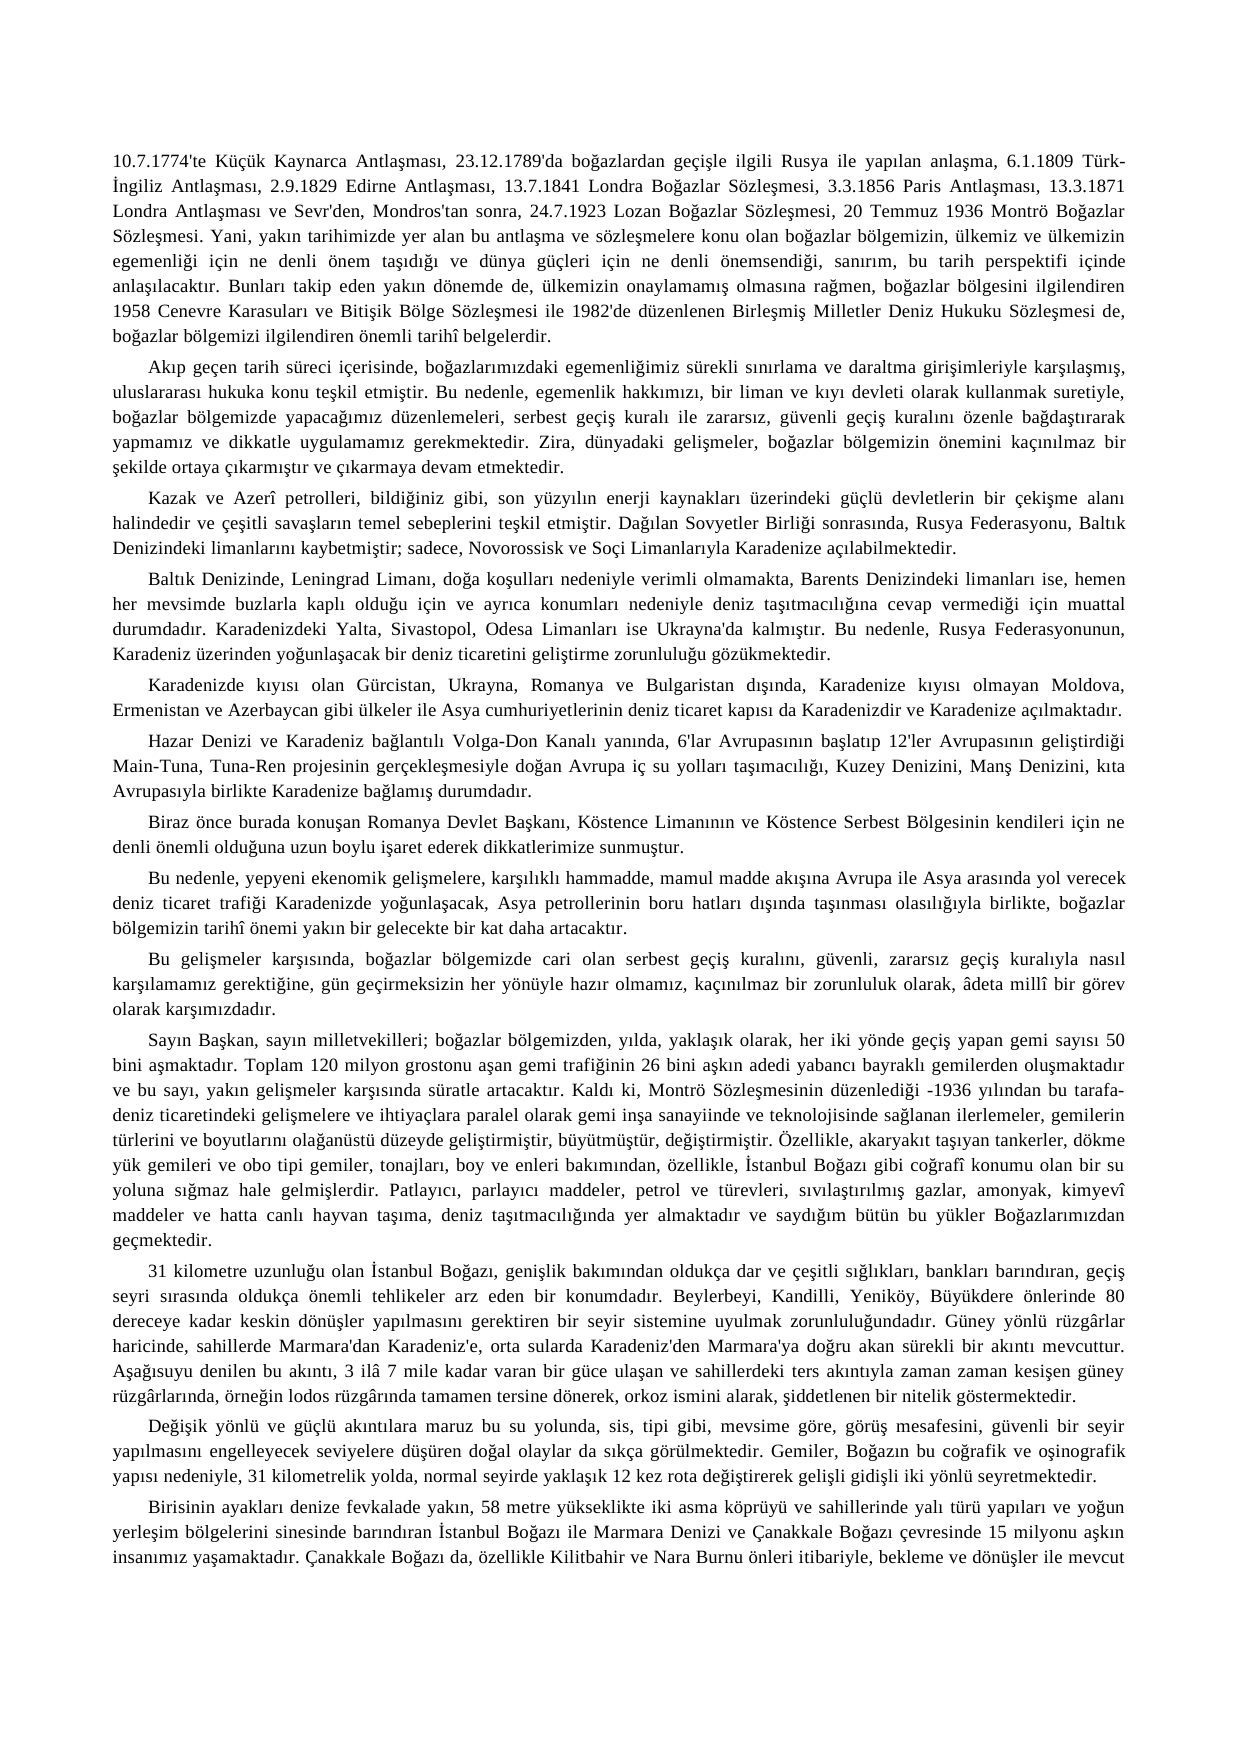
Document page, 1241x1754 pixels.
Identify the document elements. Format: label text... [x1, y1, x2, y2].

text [112, 1494, 1128, 1569]
text Bu gelişmeler karşısında, boğazlar bölgemizde cari olan serbest geçiş kuralını, güvenli, zararsız geçiş kuralıyla nasıl karşılamamız gerektiğine, gün geçirmeksizin her yönüyle hazır olmamız, kaçınılmaz bir zorunluluk olarak, âdeta millî bir görev olarak karşımızdadır. [112, 945, 1128, 1020]
text Değişik yönlü ve güçlü akıntılara maruz bu su yolunda, sis, tipi gibi, mevsime göre, görüş mesafesini, güvenli bir seyir yapılmasını engelleyecek seviyelere düşüren doğal olaylar da sıkça görülmektedir. Gemiler, Boğazın bu coğrafik ve oşinografik yapısı nedeniyle, 31 kilometrelik yolda, normal seyirde yaklaşık 12 kez rota değiştirerek gelişli gidişli iki yönlü seyretmektedir. [112, 1413, 1128, 1488]
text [112, 148, 1128, 348]
text Baltık Denizinde, Leningrad Limanı, doğa koşulları nedeniyle verimli olmamakta, Barents Denizindeki limanları ise, hemen her mevsimde buzlarla kaplı olduğu için ve ayrıca konumları nedeniyle deniz taşıtmacılığına cevap vermediği için muattal durumdadır. Karadenizdeki Yalta, Sivastopol, Odesa Limanları ise Ukrayna'da kalmıştır. Bu nedenle, Rusya Federasyonunun, Karadeniz üzerinden yoğunlaşacak bir deniz ticaretini geliştirme zorunluluğu gözükmektedir. [112, 565, 1128, 665]
text Kazak ve Azerî petrolleri, bildiğiniz gibi, son yüzyılın enerji kaynakları üzerindeki güçlü devletlerin bir çekişme alanı halindedir ve çeşitli savaşların temel sebeplerini teşkil etmiştir. Dağılan Sovyetler Birliği sonrasında, Rusya Federasyonu, Baltık Denizindeki limanlarını kaybetmiştir; sadece, Novorossisk ve Soçi Limanlarıyla Karadenize açılabilmektedir. [112, 484, 1128, 559]
text Biraz önce burada konuşan Romanya Devlet Başkanı, Köstence Limanının ve Köstence Serbest Bölgesinin kendileri için ne denli önemli olduğuna uzun boylu işaret ederek dikkatlerimize sunmuştur. [112, 808, 1128, 858]
text Bu nedenle, yepyeni ekenomik gelişmelere, karşılıklı hammadde, mamul madde akışına Avrupa ile Asya arasında yol verecek deniz ticaret trafiği Karadenizde yoğunlaşacak, Asya petrollerinin boru hatları dışında taşınması olasılığıyla birlikte, boğazlar bölgemizin tarihî önemi yakın bir gelecekte bir kat daha artacaktır. [112, 864, 1128, 939]
text uzunluğu olan İstanbul Boğazı, genişlik bakımından oldukça dar ve çeşitli sığlıkları, bankları barındıran, geçiş seyri sırasında oldukça önemli tehlikeler arz eden bir konumdadır. Beylerbeyi, Kandilli, Yeniköy, Büyükdere önlerinde 80 dereceye kadar keskin dönüşler yapılmasını gerektiren bir seyir sistemine uyulmak zorunluluğundadır. Güney yönlü rüzgârlar haricinde, sahillerde Marmara'dan Karadeniz'e, orta sularda Karadeniz'den Marmara'ya doğru akan sürekli bir akıntı mevcuttur. Aşağısuyu denilen bu akıntı, 3 ilâ kadar varan bir güce ulaşan ve sahillerdeki ters akıntıyla zaman zaman kesişen güney rüzgârlarında, örneğin lodos rüzgârında tamamen tersine dönerek, orkoz ismini alarak, şiddetlenen bir nitelik göstermektedir. [112, 1257, 1128, 1407]
text Akıp geçen tarih süreci içerisinde, boğazlarımızdaki egemenliğimiz sürekli sınırlama ve daraltma girişimleriyle karşılaşmış, uluslararası hukuka konu teşkil etmiştir. Bu nedenle, egemenlik hakkımızı, bir liman ve kıyı devleti olarak kullanmak suretiyle, boğazlar bölgemizde yapacağımız düzenlemeleri, serbest geçiş kuralı ile zararsız, güvenli geçiş kuralını özenle bağdaştırarak yapmamız ve dikkatle uygulamamız gerekmektedir. Zira, dünyadaki gelişmeler, boğazlar bölgemizin önemini kaçınılmaz bir şekilde ortaya çıkarmıştır ve çıkarmaya devam etmektedir. [112, 353, 1128, 478]
text Sayın Başkan, sayın milletvekilleri; boğazlar bölgemizden, yılda, yaklaşık olarak, her iki yönde geçiş yapan gemi sayısı 50 bini aşmaktadır. Toplam 120 milyon grostonu aşan gemi trafiğinin 26 bini aşkın adedi yabancı bayraklı gemilerden oluşmaktadır ve bu sayı, yakın gelişmeler karşısında süratle artacaktır. Kaldı ki, Montrö Sözleşmesinin düzenlediği -1936 yılından bu tarafa- deniz ticaretindeki gelişmelere ve ihtiyaçlara paralel olarak gemi inşa sanayiinde ve teknolojisinde sağlanan ilerlemeler, gemilerin türlerini ve boyutlarını olağanüstü düzeyde geliştirmiştir, büyütmüştür, değiştirmiştir. Özellikle, akaryakıt taşıyan tankerler, dökme yük gemileri ve obo tipi gemiler, tonajları, boy ve enleri bakımından, özellikle, İstanbul Boğazı gibi coğrafî konumu olan bir su yoluna sığmaz hale gelmişlerdir. Patlayıcı, parlayıcı maddeler, petrol ve türevleri, sıvılaştırılmış gazlar, amonyak, kimyevî maddeler ve hatta canlı hayvan taşıma, deniz taşıtmacılığında yer almaktadır ve saydığım bütün bu yükler Boğazlarımızdan geçmektedir. [112, 1026, 1128, 1251]
text Karadenizde kıyısı olan Gürcistan, Ukrayna, Romanya ve Bulgaristan dışında, Karadenize kıyısı olmayan Moldova, Ermenistan ve Azerbaycan gibi ülkeler ile Asya cumhuriyetlerinin deniz ticaret kapısı da Karadenizdir ve Karadenize açılmaktadır. [112, 671, 1128, 721]
text Hazar Denizi ve Karadeniz bağlantılı Volga-Don Kanalı yanında, 6'lar Avrupasının başlatıp 12'ler Avrupasının geliştirdiği Main-Tuna, Tuna-Ren projesinin gerçekleşmesiyle doğan Avrupa iç su yolları taşımacılığı, Kuzey Denizini, Manş Denizini, kıta Avrupasıyla birlikte Karadenize bağlamış durumdadır. [112, 727, 1128, 802]
